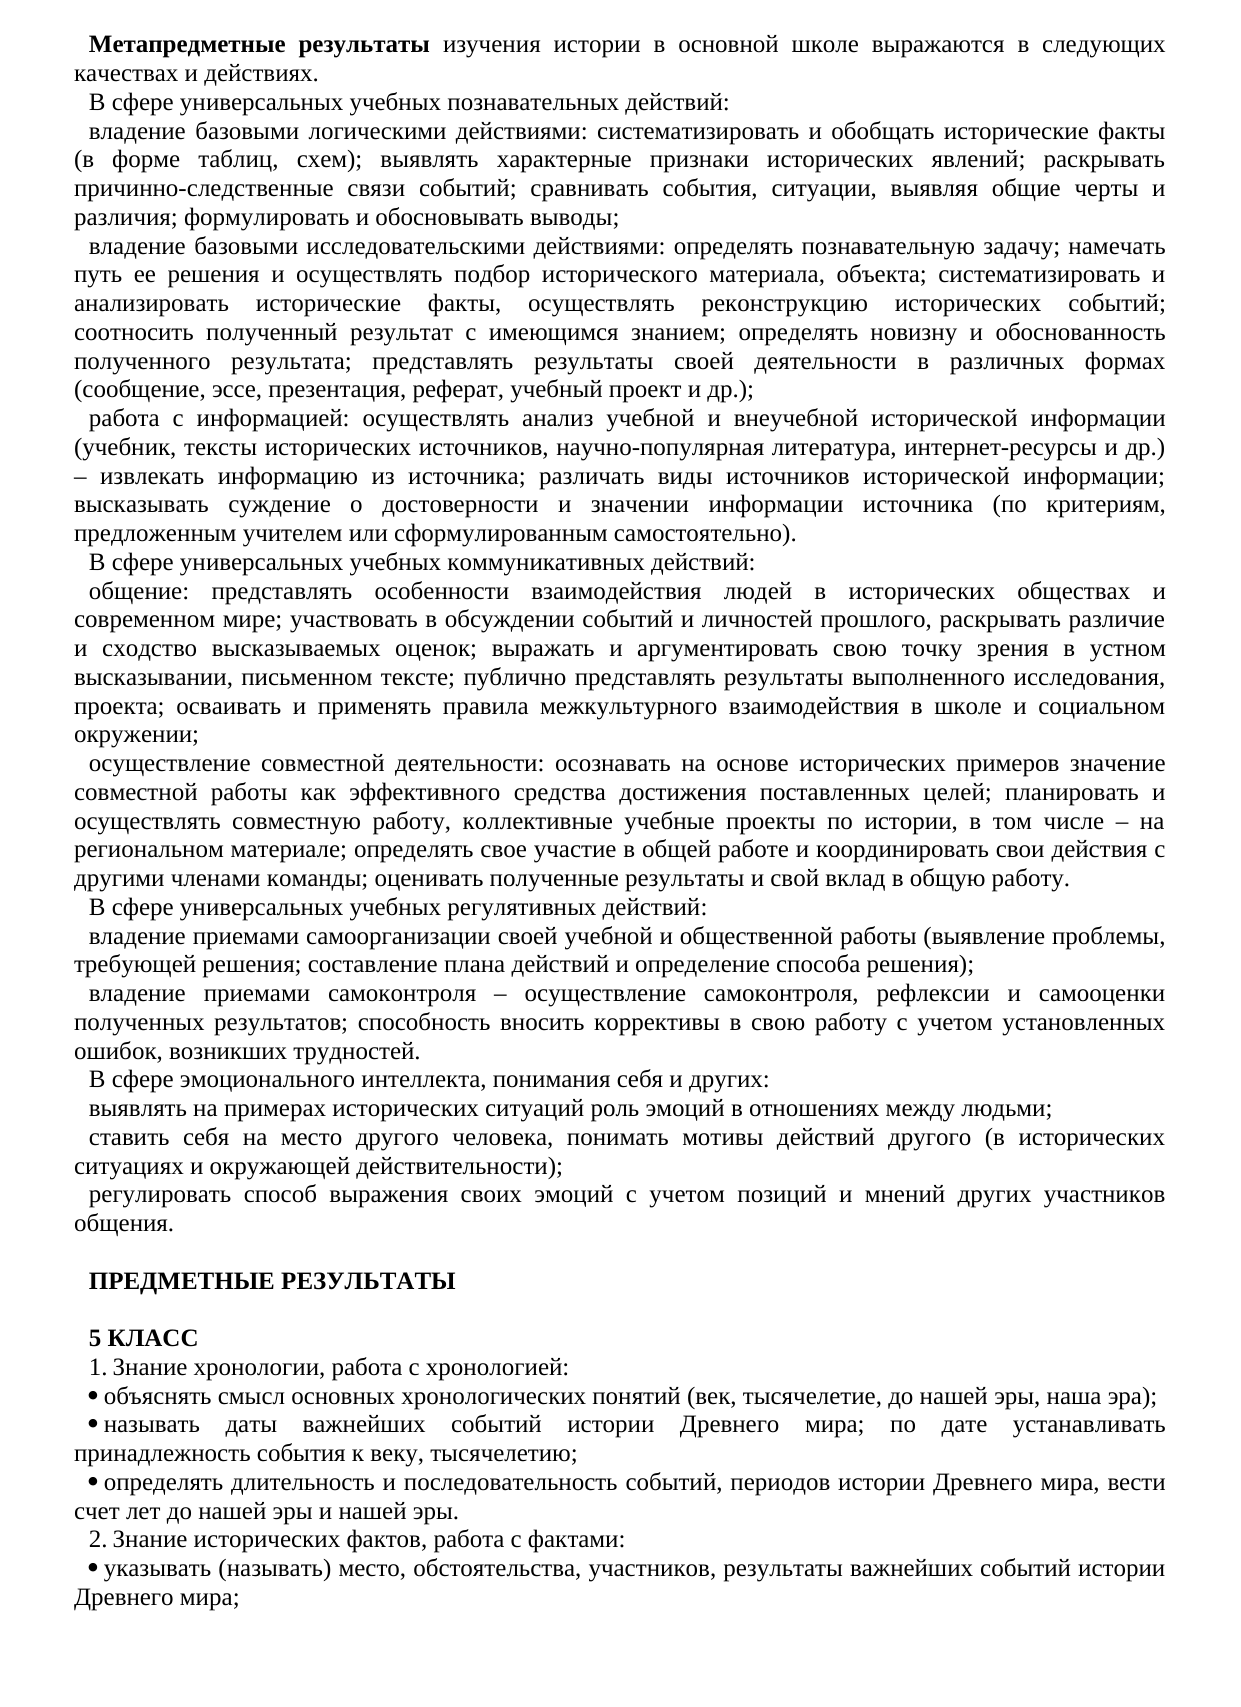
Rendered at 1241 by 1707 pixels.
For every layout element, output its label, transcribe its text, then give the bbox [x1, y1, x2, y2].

text регулировать способ выражения своих эмоций с учетом позиций и мнений других участников общения. [74, 1179, 1166, 1237]
text владение базовыми логическими действиями: систематизировать и обобщать исторические факты (в форме таблиц, схем); выявлять характерные признаки исторических явлений; раскрывать причинно-следственные связи событий; сравнивать события, ситуации, выявляя общие черты и различия; формулировать и обосновывать выводы; [74, 116, 1166, 231]
text ставить себя на место другого человека, понимать мотивы действий другого (в исторических ситуациях и окружающей действительности); [74, 1122, 1166, 1179]
text общение: представлять особенности взаимодействия людей в исторических обществах и современном мире; участвовать в обсуждении событий и личностей прошлого, раскрывать различие и сходство высказываемых оценок; выражать и аргументировать свою точку зрения в устном высказывании, письменном тексте; публично представлять результаты выполненного исследования, проекта; осваивать и применять правила межкультурного взаимодействия в школе и социальном окружении; [74, 576, 1166, 748]
text В сфере универсальных учебных коммуникативных действий: [74, 547, 1166, 576]
text выявлять на примерах исторических ситуаций роль эмоций в отношениях между людьми; [74, 1093, 1166, 1122]
text 2. Знание исторических фактов, работа с фактами: [74, 1524, 1166, 1553]
text осуществление совместной деятельности: осознавать на основе исторических примеров значение совместной работы как эффективного средства достижения поставленных целей; планировать и осуществлять совместную работу, коллективные учебные проекты по истории, в том числе – на региональном материале; определять свое участие в общей работе и координировать свои действия с другими членами команды; оценивать полученные результаты и свой вклад в общую работу. [74, 748, 1166, 892]
text 1. Знание хронологии, работа с хронологией: [74, 1352, 1166, 1381]
text В сфере универсальных учебных познавательных действий: [74, 87, 1166, 116]
list определять длительность и последовательность событий, периодов истории Древнего мира, вести счет лет до нашей эры и нашей эры. [74, 1467, 1166, 1524]
text ПРЕДМЕТНЫЕ РЕЗУЛЬТАТЫ [74, 1266, 1166, 1294]
text В сфере эмоционального интеллекта, понимания себя и других: [74, 1064, 1166, 1093]
text В сфере универсальных учебных регулятивных действий: [74, 892, 1166, 921]
text владение базовыми исследовательскими действиями: определять познавательную задачу; намечать путь ее решения и осуществлять подбор исторического материала, объекта; систематизировать и анализировать исторические факты, осуществлять реконструкцию исторических событий; соотносить полученный результат с имеющимся знанием; определять новизну и обоснованность полученного результата; представлять результаты своей деятельности в различных формах (сообщение, эссе, презентация, реферат, учебный проект и др.); [74, 231, 1166, 403]
text Метапредметные результаты изучения истории в основной школе выражаются в следующих качествах и действиях. [74, 29, 1166, 87]
list называть даты важнейших событий истории Древнего мира; по дате устанавливать принадлежность события к веку, тысячелетию; [74, 1409, 1166, 1467]
text 5 КЛАСС [74, 1323, 1166, 1352]
text владение приемами самоорганизации своей учебной и общественной работы (выявление проблемы, требующей решения; составление плана действий и определение способа решения); [74, 921, 1166, 978]
text работа с информацией: осуществлять анализ учебной и внеучебной исторической информации (учебник, тексты исторических источников, научно-популярная литература, интернет-ресурсы и др.) – извлекать информацию из источника; различать виды источников исторической информации; высказывать суждение о достоверности и значении информации источника (по критериям, предложенным учителем или сформулированным самостоятельно). [74, 403, 1166, 547]
list объяснять смысл основных хронологических понятий (век, тысячелетие, до нашей эры, наша эра); [74, 1381, 1166, 1409]
list указывать (называть) место, обстоятельства, участников, результаты важнейших событий истории Древнего мира; [74, 1553, 1166, 1611]
text владение приемами самоконтроля – осуществление самоконтроля, рефлексии и самооценки полученных результатов; способность вносить коррективы в свою работу с учетом установленных ошибок, возникших трудностей. [74, 978, 1166, 1064]
